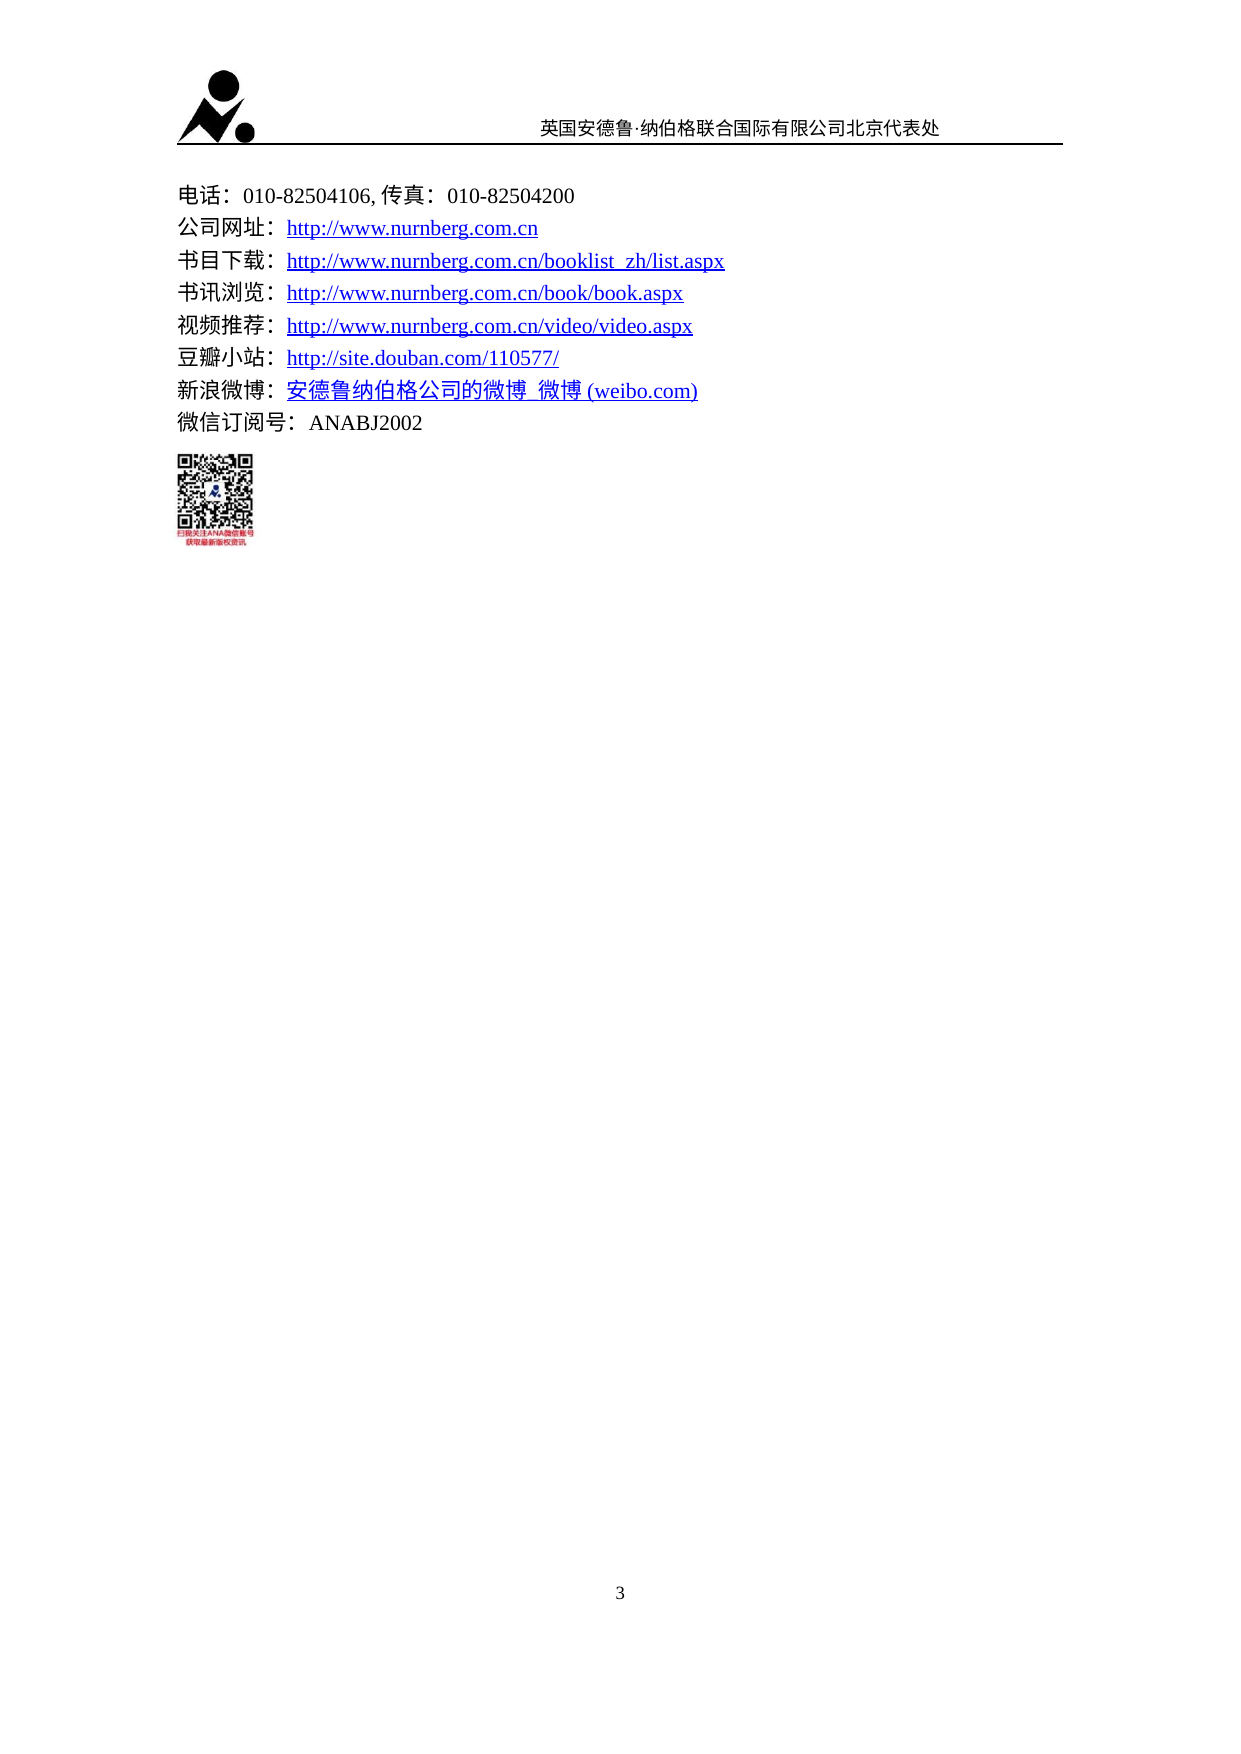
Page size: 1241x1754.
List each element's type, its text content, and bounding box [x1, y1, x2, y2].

text 书讯浏览：http://www.nurnberg.com.cn/book/book.aspx [177, 275, 1063, 307]
text 新浪微博：安德鲁纳伯格公司的微博_微博 (weibo.com) [177, 372, 1063, 405]
text 豆瓣小站：http://site.douban.com/110577/ [177, 340, 1063, 372]
picture [168, 446, 262, 548]
text 电话：010-82504106, 传真：010-82504200 [177, 177, 1063, 210]
text 书目下载：http://www.nurnberg.com.cn/booklist_zh/list.aspx [177, 242, 1063, 275]
text 微信订阅号：ANABJ2002 [177, 405, 1063, 437]
text 公司网址：http://www.nurnberg.com.cn [177, 210, 1063, 242]
picture [177, 70, 255, 143]
text 视频推荐：http://www.nurnberg.com.cn/video/video.aspx [177, 307, 1063, 340]
